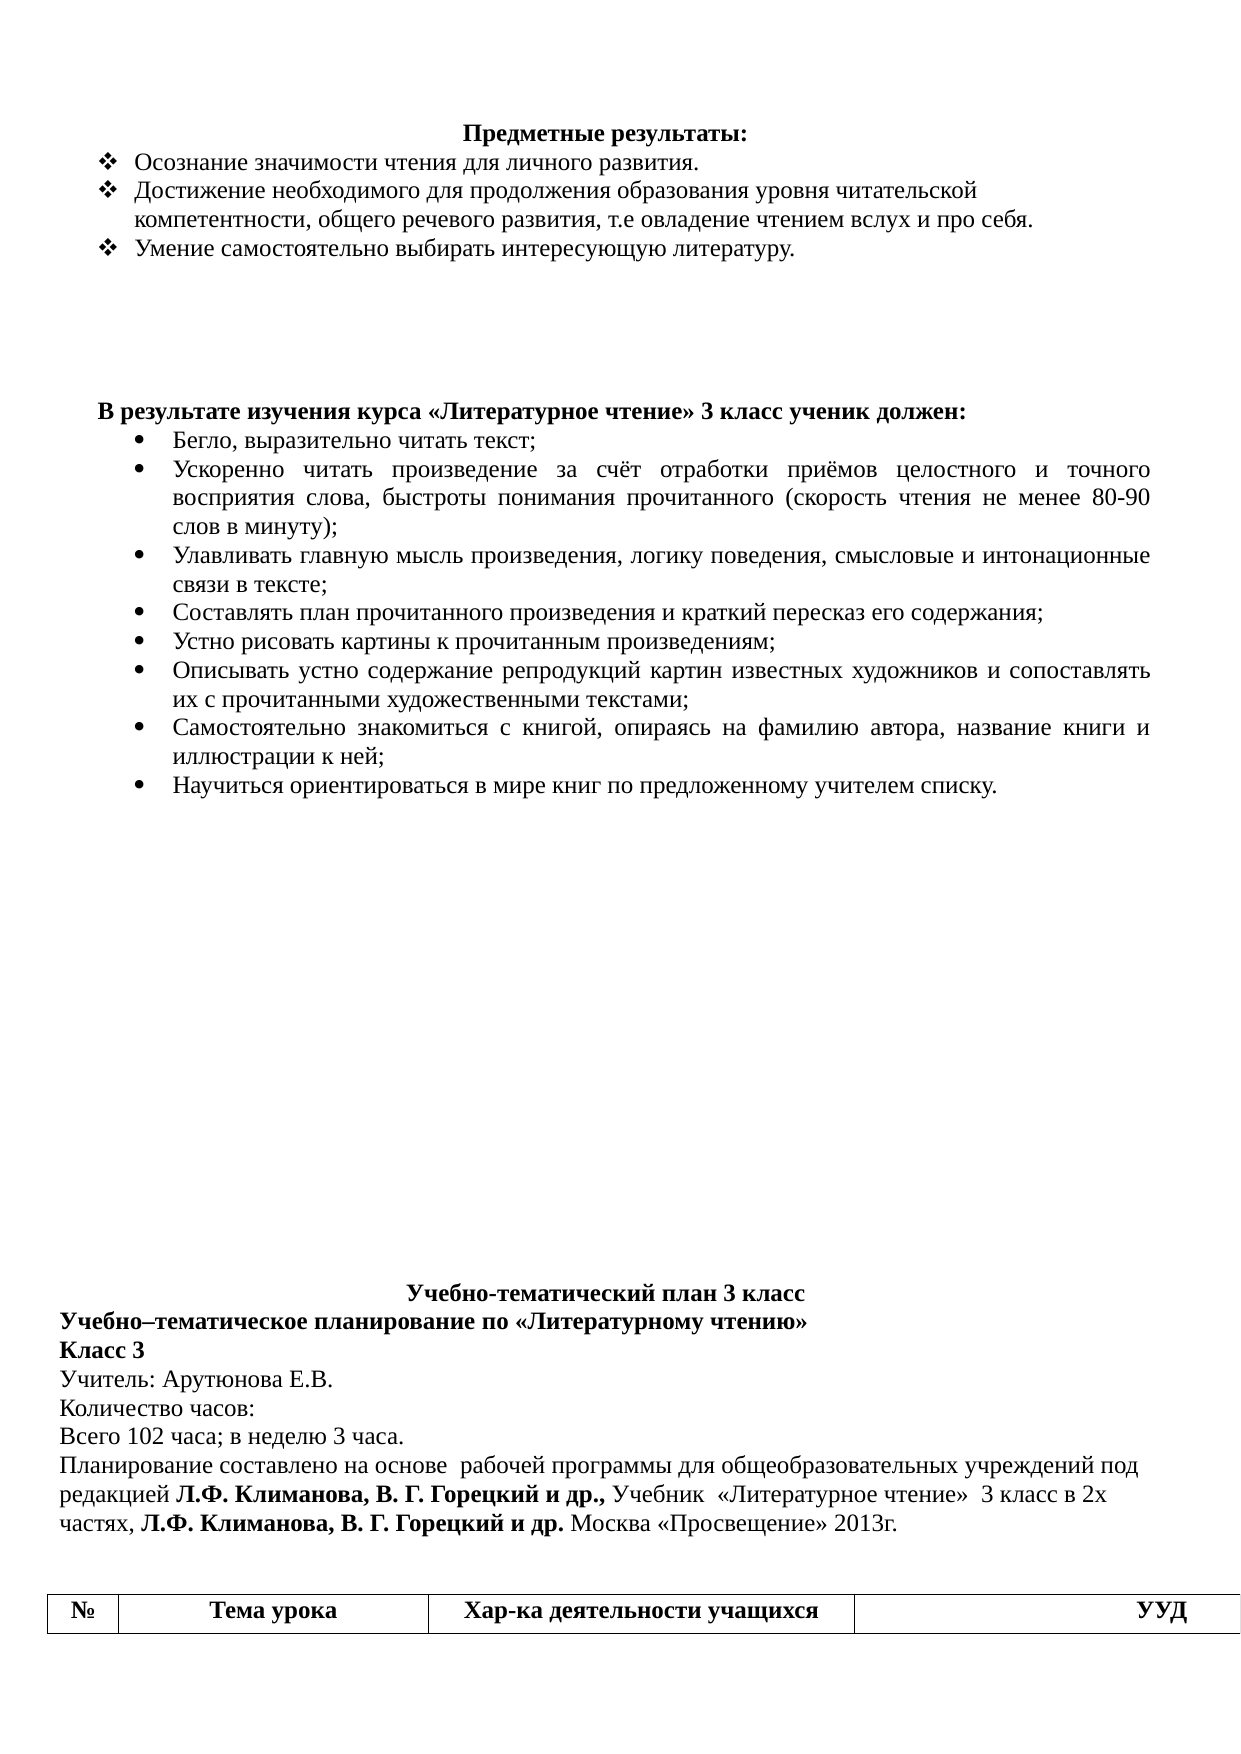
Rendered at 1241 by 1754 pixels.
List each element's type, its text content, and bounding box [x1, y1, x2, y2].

list Ускоренно читать произведение за счёт отработки приёмов целостного и точного восприятия слова, быстроты понимания прочитанного (скорость чтения не менее 80-90 слов в минуту); [135, 454, 1152, 540]
list Достижение необходимого для продолжения образования уровня читательской компетентности, общего речевого развития, т.е овладение чтением вслух и про себя. [97, 176, 1152, 233]
table_header Тема урока [119, 1595, 428, 1633]
text Учебно-тематический план 3 класс [59, 1278, 1152, 1306]
text Предметные результаты: [59, 118, 1152, 147]
text Всего 102 часа; в неделю 3 часа. [59, 1421, 1152, 1450]
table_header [429, 1595, 854, 1633]
text Планирование составлено на основе рабочей программы для общеобразовательных учреждений под редакцией Л.Ф. Климанова, В. Г. Горецкий и др., Учебник «Литературное чтение» 3 класс в 2х частях, Л.Ф. Климанова, В. Г. Горецкий и др. Москва «Просвещение» 2013г. [59, 1450, 1152, 1536]
text В результате изучения курса «Литературное чтение» 3 класс ученик должен: [59, 396, 1152, 425]
text Учебно–тематическое планирование по «Литературному чтению» [59, 1306, 1152, 1335]
list Описывать устно содержание репродукций картин известных художников и сопоставлять их с прочитанными художественными текстами; [135, 655, 1152, 712]
list Бегло, выразительно читать текст; [135, 425, 1152, 454]
list Самостоятельно знакомиться с книгой, опираясь на фамилию автора, название книги и иллюстрации к ней; [135, 712, 1152, 770]
list Составлять план прочитанного произведения и краткий пересказ его содержания; [135, 597, 1152, 626]
text Количество часов: [59, 1393, 1152, 1421]
list Умение самостоятельно выбирать интересующую литературу. [97, 233, 1152, 262]
table_header УУД [855, 1595, 1240, 1633]
list Осознание значимости чтения для личного развития. [97, 147, 1152, 176]
text Учитель: Арутюнова Е.В. [59, 1364, 1152, 1393]
list Научиться ориентироваться в мире книг по предложенному учителем списку. [135, 770, 1152, 799]
list Устно рисовать картины к прочитанным произведениям; [135, 626, 1152, 655]
list Улавливать главную мысль произведения, логику поведения, смысловые и интонационные связи в тексте; [135, 540, 1152, 597]
table_header № [48, 1595, 118, 1633]
text Класс 3 [59, 1335, 1152, 1364]
